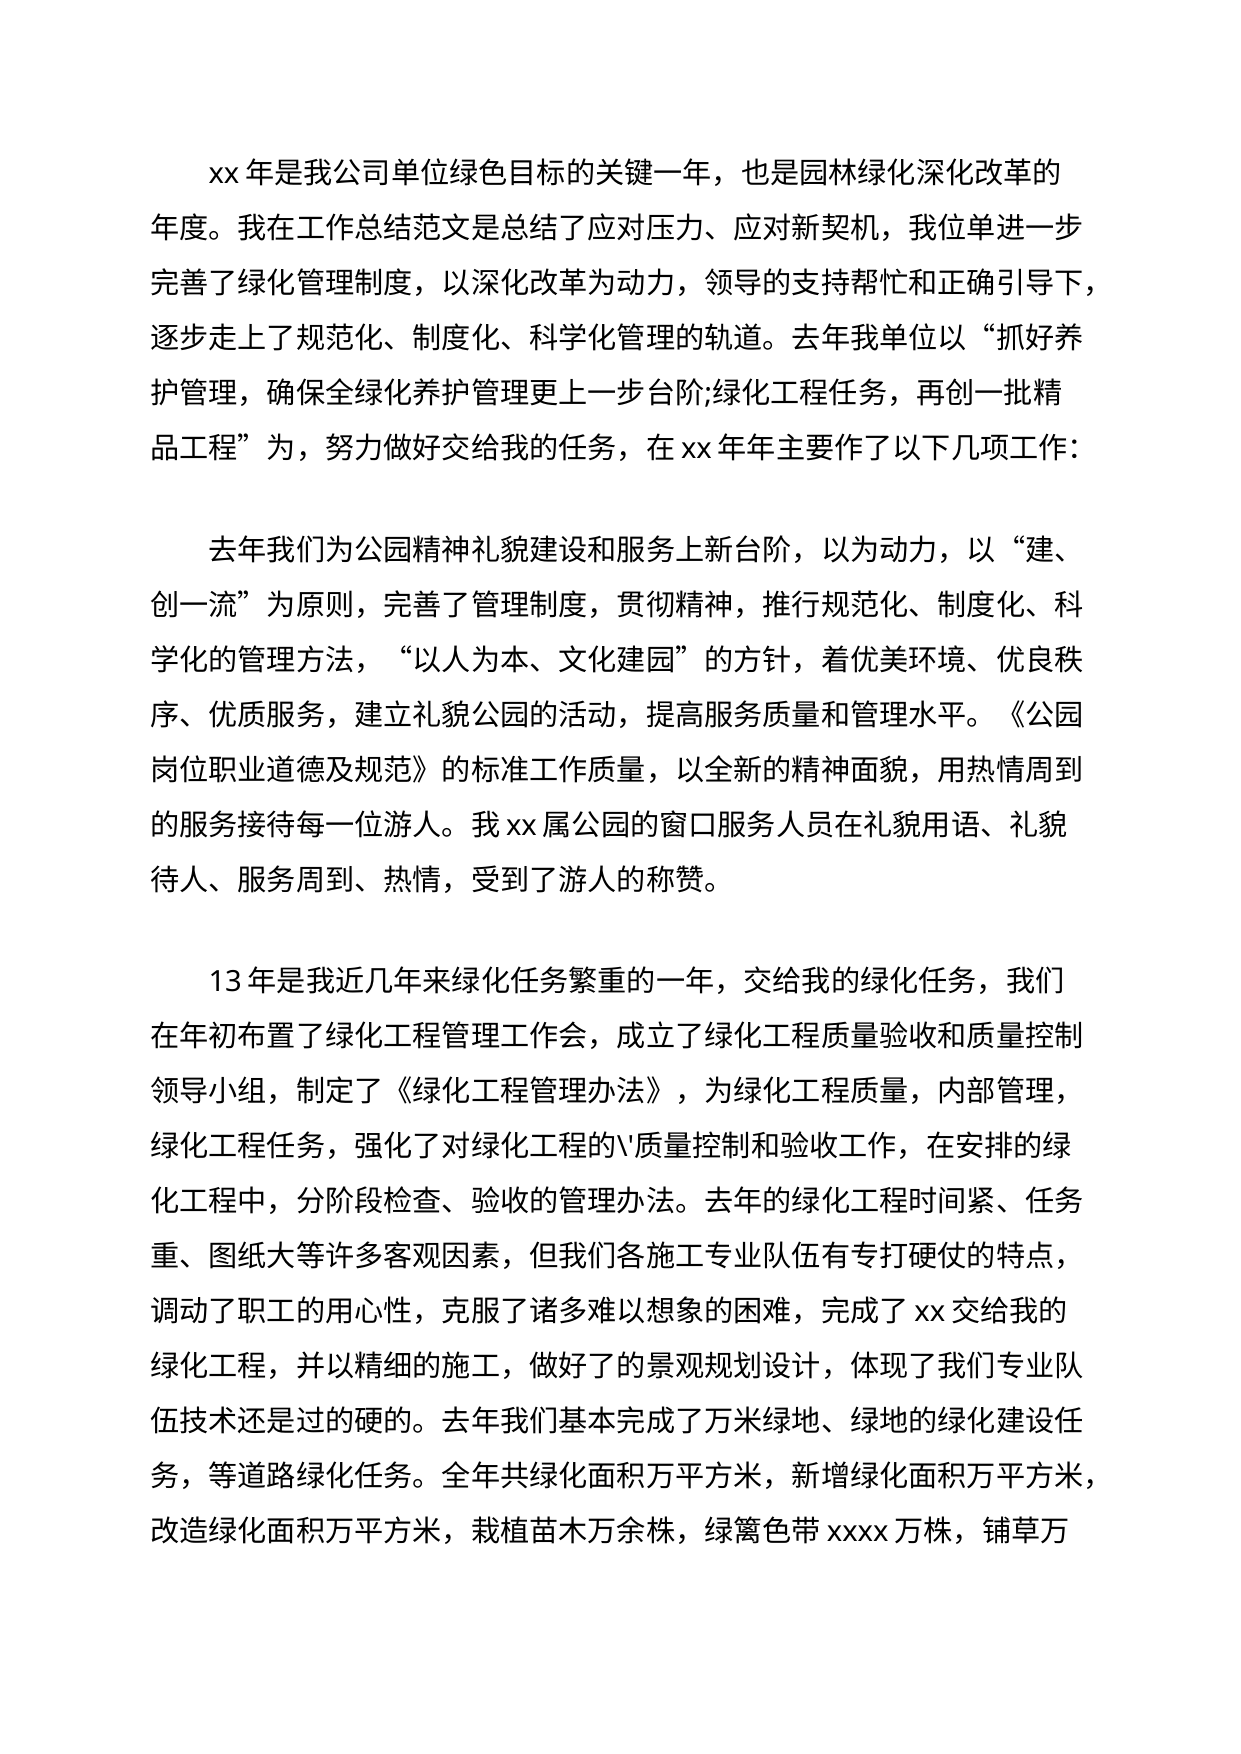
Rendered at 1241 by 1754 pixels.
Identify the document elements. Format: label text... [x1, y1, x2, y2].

text xx年是我公司单位绿色目标的关键一年，也是园林绿化深化改革的年度。我在工作总结范文是总结了应对压力、应对新契机，我位单进一步完善了绿化管理制度，以深化改革为动力，领导的支持帮忙和正确引导下，逐步走上了规范化、制度化、科学化管理的轨道。去年我单位以“抓好养护管理，确保全绿化养护管理更上一步台阶;绿化工程任务，再创一批精品工程”为，努力做好交给我的任务，在xx年年主要作了以下几项工作： [150, 150, 1090, 467]
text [150, 958, 1090, 1549]
text 去年我们为公园精神礼貌建设和服务上新台阶，以为动力，以“建、创一流”为原则，完善了管理制度，贯彻精神，推行规范化、制度化、科学化的管理方法，“以人为本、文化建园”的方针，着优美环境、优良秩序、优质服务，建立礼貌公园的活动，提高服务质量和管理水平。《公园岗位职业道德及规范》的标准工作质量，以全新的精神面貌，用热情周到的服务接待每一位游人。我xx属公园的窗口服务人员在礼貌用语、礼貌待人、服务周到、热情，受到了游人的称赞。 [150, 527, 1090, 898]
